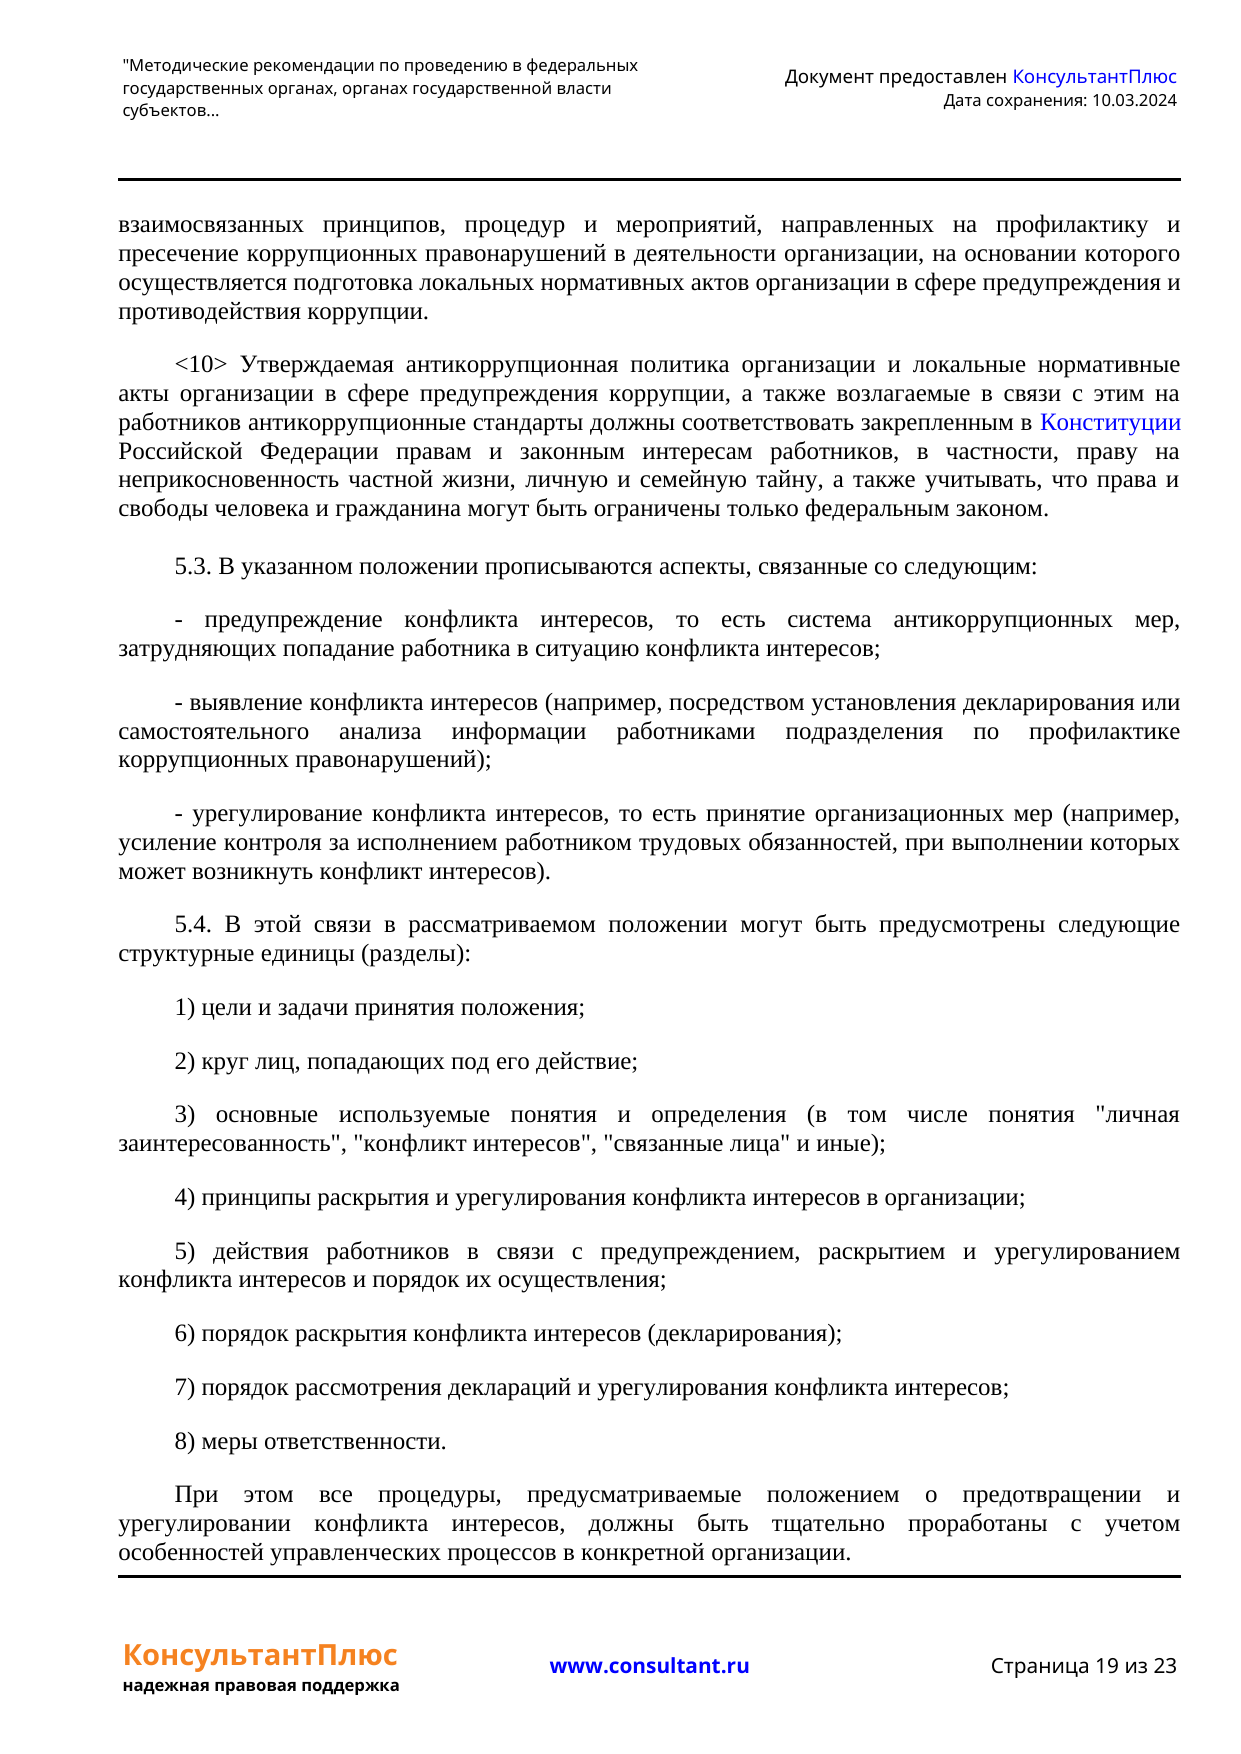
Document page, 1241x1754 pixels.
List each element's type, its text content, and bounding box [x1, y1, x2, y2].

text При этом все процедуры, предусматриваемые положением о предотвращении и урегулировании конфликта интересов, должны быть тщательно проработаны с учетом особенностей управленческих процессов в конкретной организации. [118, 1479, 1181, 1566]
text 7) порядок рассмотрения деклараций и урегулирования конфликта интересов; [118, 1372, 1181, 1401]
text - выявление конфликта интересов (например, посредством установления декларирования или самостоятельного анализа информации работниками подразделения по профилактике коррупционных правонарушений); [118, 687, 1181, 773]
text 1) цели и задачи принятия положения; [118, 992, 1181, 1021]
text 5.4. В этой связи в рассматриваемом положении могут быть предусмотрены следующие структурные единицы (разделы): [118, 909, 1181, 967]
text 6) порядок раскрытия конфликта интересов (декларирования); [118, 1318, 1181, 1347]
text - предупреждение конфликта интересов, то есть система антикоррупционных мер, затрудняющих попадание работника в ситуацию конфликта интересов; [118, 604, 1181, 662]
text 5) действия работников в связи с предупреждением, раскрытием и урегулированием конфликта интересов и порядок их осуществления; [118, 1236, 1181, 1293]
text 3) основные используемые понятия и определения (в том числе понятия "личная заинтересованность", "конфликт интересов", "связанные лица" и иные); [118, 1099, 1181, 1157]
text 2) круг лиц, попадающих под его действие; [118, 1046, 1181, 1074]
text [118, 209, 1181, 324]
text <10> Утверждаемая антикоррупционная политика организации и локальные нормативные акты организации в сфере предупреждения коррупции, а также возлагаемые в связи с этим на работников антикоррупционные стандарты должны соответствовать закрепленным в Конституции Российской Федерации правам и законным интересам работников, в частности, праву на неприкосновенность частной жизни, личную и семейную тайну, а также учитывать, что права и свободы человека и гражданина могут быть ограничены только федеральным законом. [118, 349, 1181, 522]
text 5.3. В указанном положении прописываются аспекты, связанные со следующим: [118, 551, 1181, 579]
text - урегулирование конфликта интересов, то есть принятие организационных мер (например, усиление контроля за исполнением работником трудовых обязанностей, при выполнении которых может возникнуть конфликт интересов). [118, 798, 1181, 884]
text 4) принципы раскрытия и урегулирования конфликта интересов в организации; [118, 1182, 1181, 1211]
text 8) меры ответственности. [118, 1426, 1181, 1454]
